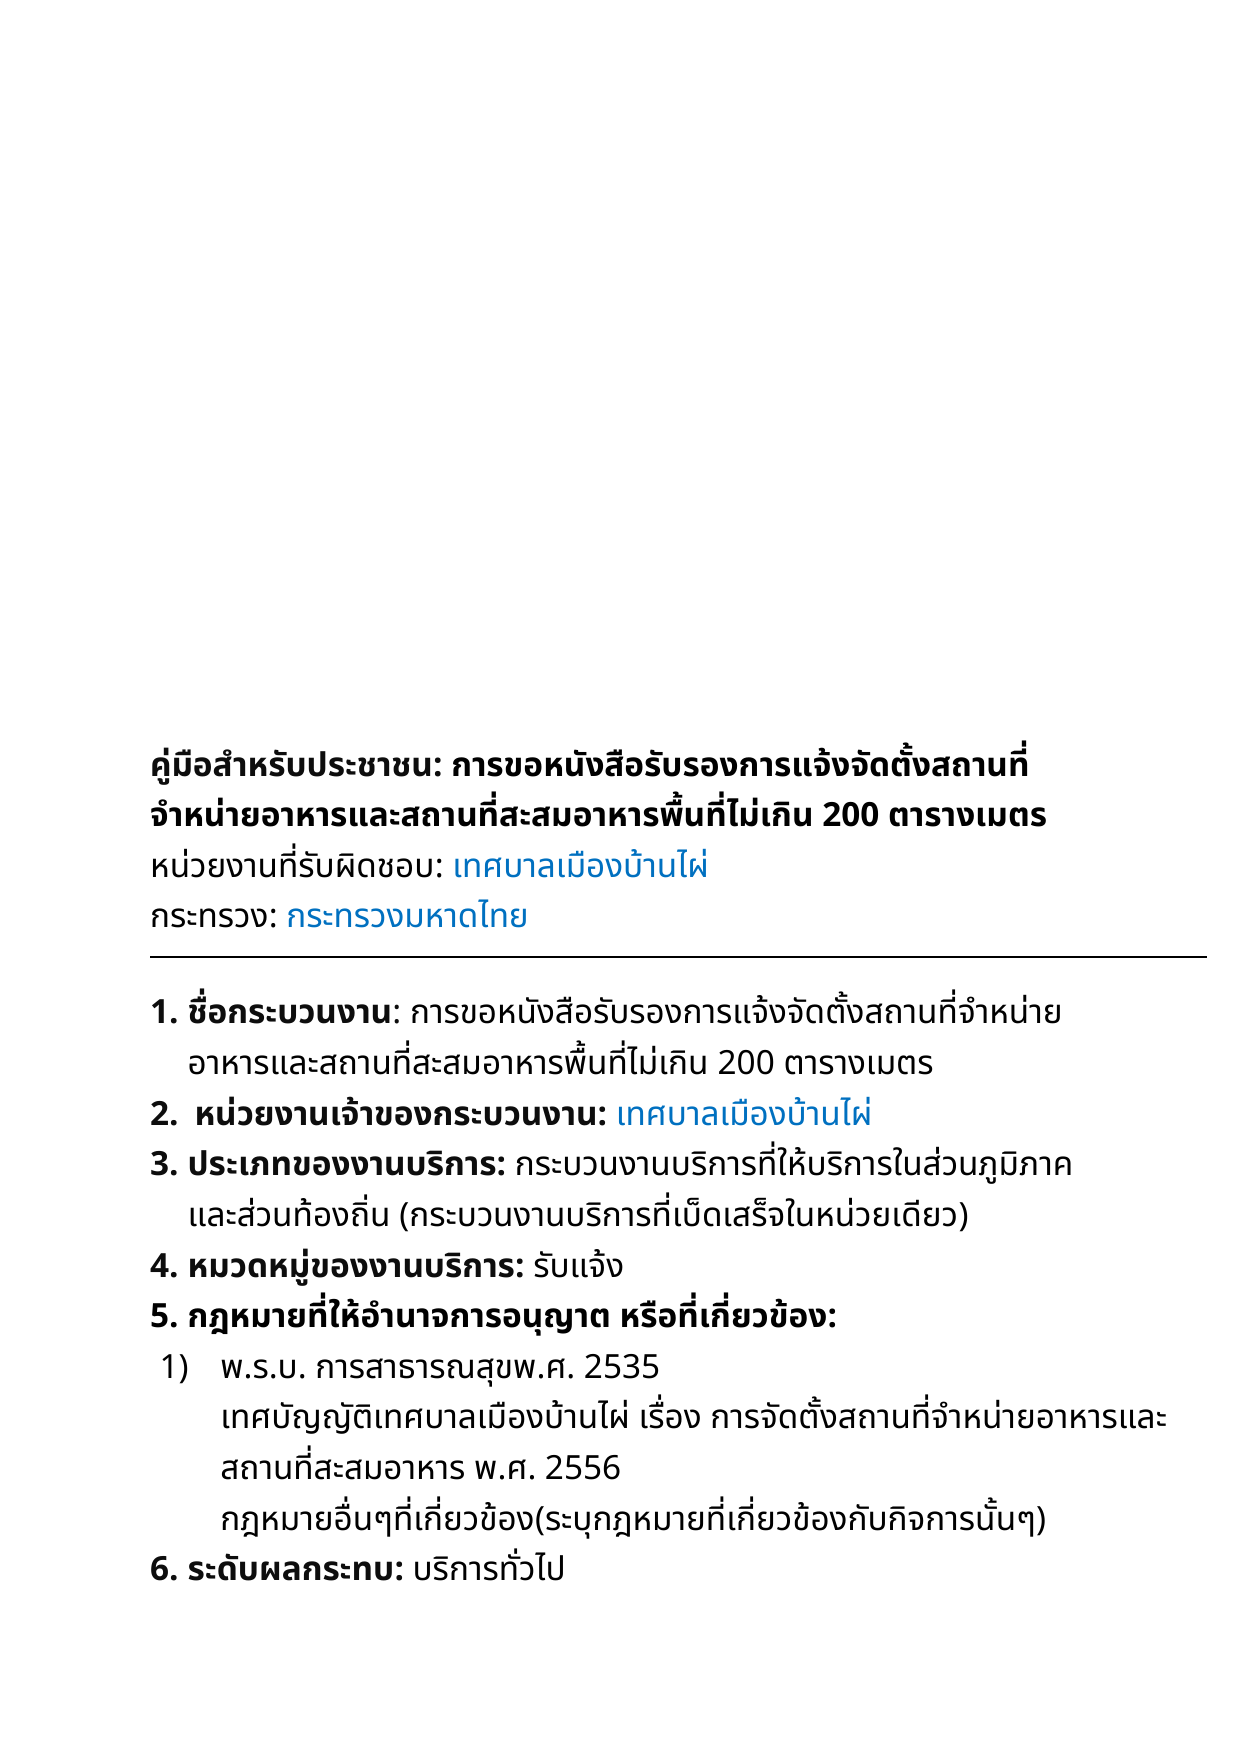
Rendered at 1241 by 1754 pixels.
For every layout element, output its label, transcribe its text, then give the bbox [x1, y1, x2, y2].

list หน่วยงานเจ้าของกระบวนงาน: เทศบาลเมืองบ้านไผ่ [150, 1089, 1090, 1140]
text หน่วยงานที่รับผิดชอบ: เทศบาลเมืองบ้านไผ่ [150, 842, 1090, 892]
list หมวดหมู่ของงานบริการ: รับแจ้ง [150, 1241, 1090, 1292]
text คู่มือสำหรับประชาชน: การขอหนังสือรับรองการแจ้งจัดตั้งสถานที่จำหน่ายอาหารและสถานที่สะสมอาหารพื้นที่ไม่เกิน 200 ตารางเมตร [150, 740, 1090, 842]
table_header 1) [139, 1343, 209, 1545]
list ระดับผลกระทบ: บริการทั่วไป [150, 1545, 1090, 1596]
list ชื่อกระบวนงาน: การขอหนังสือรับรองการแจ้งจัดตั้งสถานที่จำหน่ายอาหารและสถานที่สะสมอาหารพื้นที่ไม่เกิน 200 ตารางเมตร [150, 988, 1090, 1089]
table_header พ.ร.บ. การสาธารณสุขพ.ศ. 2535 เทศบัญญัติเทศบาลเมืองบ้านไผ่ เรื่อง การจัดตั้งสถานที่จำหน่ายอาหารและสถานที่สะสมอาหาร พ.ศ. 2556 กฎหมายอื่นๆที่เกี่ยวข้อง(ระบุกฎหมายที่เกี่ยวข้องกับกิจการนั้นๆ) [209, 1343, 1213, 1545]
text กระทรวง: กระทรวงมหาดไทย [150, 892, 1090, 943]
list ประเภทของงานบริการ: กระบวนงานบริการที่ให้บริการในส่วนภูมิภาคและส่วนท้องถิ่น (กระบวนงานบริการที่เบ็ดเสร็จในหน่วยเดียว) [150, 1140, 1090, 1241]
list กฎหมายที่ให้อำนาจการอนุญาต หรือที่เกี่ยวข้อง: [150, 1292, 1090, 1343]
